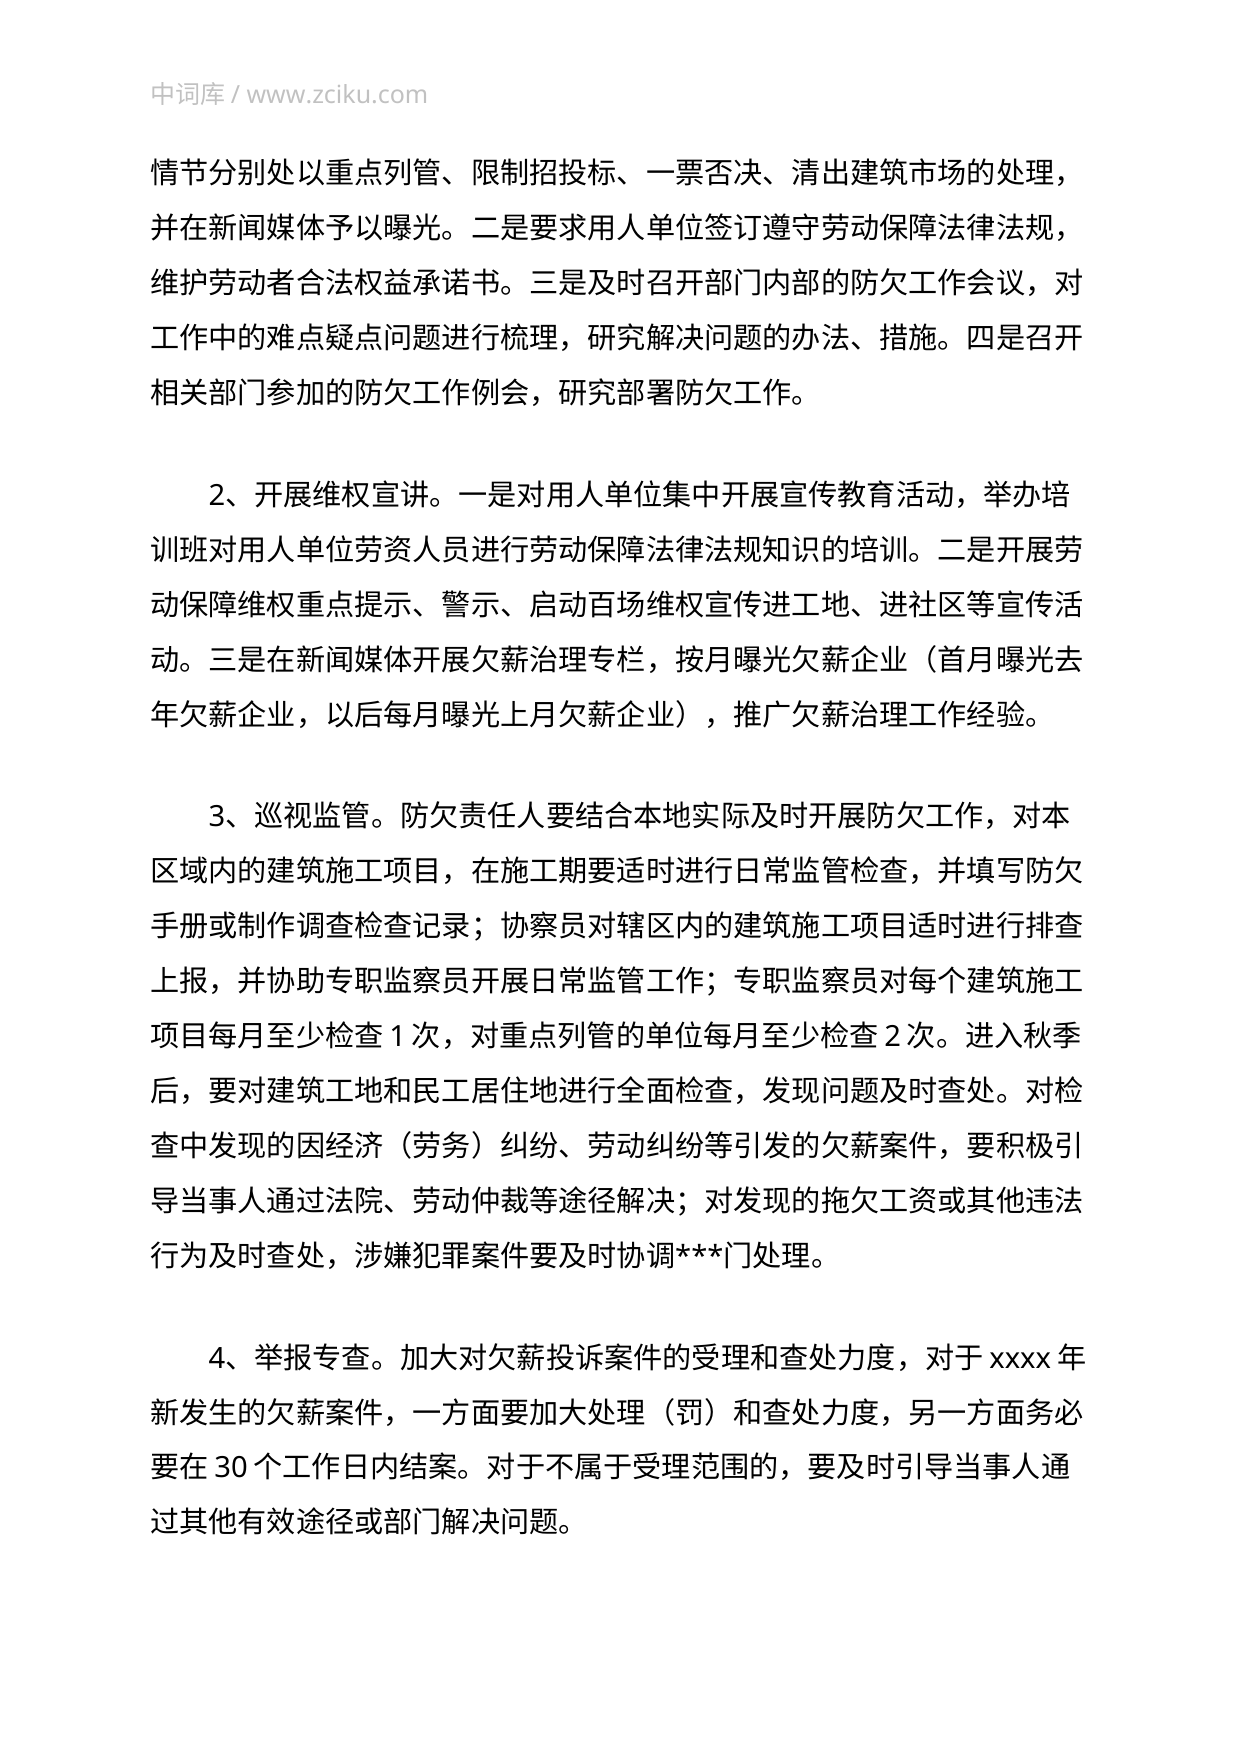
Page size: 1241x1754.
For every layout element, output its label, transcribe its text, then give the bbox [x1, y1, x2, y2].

text 4、举报专查。加大对欠薪投诉案件的受理和查处力度，对于xxxx年新发生的欠薪案件，一方面要加大处理（罚）和查处力度，另一方面务必要在30个工作日内结案。对于不属于受理范围的，要及时引导当事人通过其他有效途径或部门解决问题。 [150, 1334, 1090, 1541]
text 3、巡视监管。防欠责任人要结合本地实际及时开展防欠工作，对本区域内的建筑施工项目，在施工期要适时进行日常监管检查，并填写防欠手册或制作调查检查记录；协察员对辖区内的建筑施工项目适时进行排查上报，并协助专职监察员开展日常监管工作；专职监察员对每个建筑施工项目每月至少检查1次，对重点列管的单位每月至少检查2次。进入秋季后，要对建筑工地和民工居住地进行全面检查，发现问题及时查处。对检查中发现的因经济（劳务）纠纷、劳动纠纷等引发的欠薪案件，要积极引导当事人通过法院、劳动仲裁等途径解决；对发现的拖欠工资或其他违法行为及时查处，涉嫌犯罪案件要及时协调***门处理。 [150, 793, 1090, 1274]
text 2、开展维权宣讲。一是对用人单位集中开展宣传教育活动，举办培训班对用人单位劳资人员进行劳动保障法律法规知识的培训。二是开展劳动保障维权重点提示、警示、启动百场维权宣传进工地、进社区等宣传活动。三是在新闻媒体开展欠薪治理专栏，按月曝光欠薪企业（首月曝光去年欠薪企业，以后每月曝光上月欠薪企业），推广欠薪治理工作经验。 [150, 471, 1090, 733]
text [150, 150, 1090, 412]
